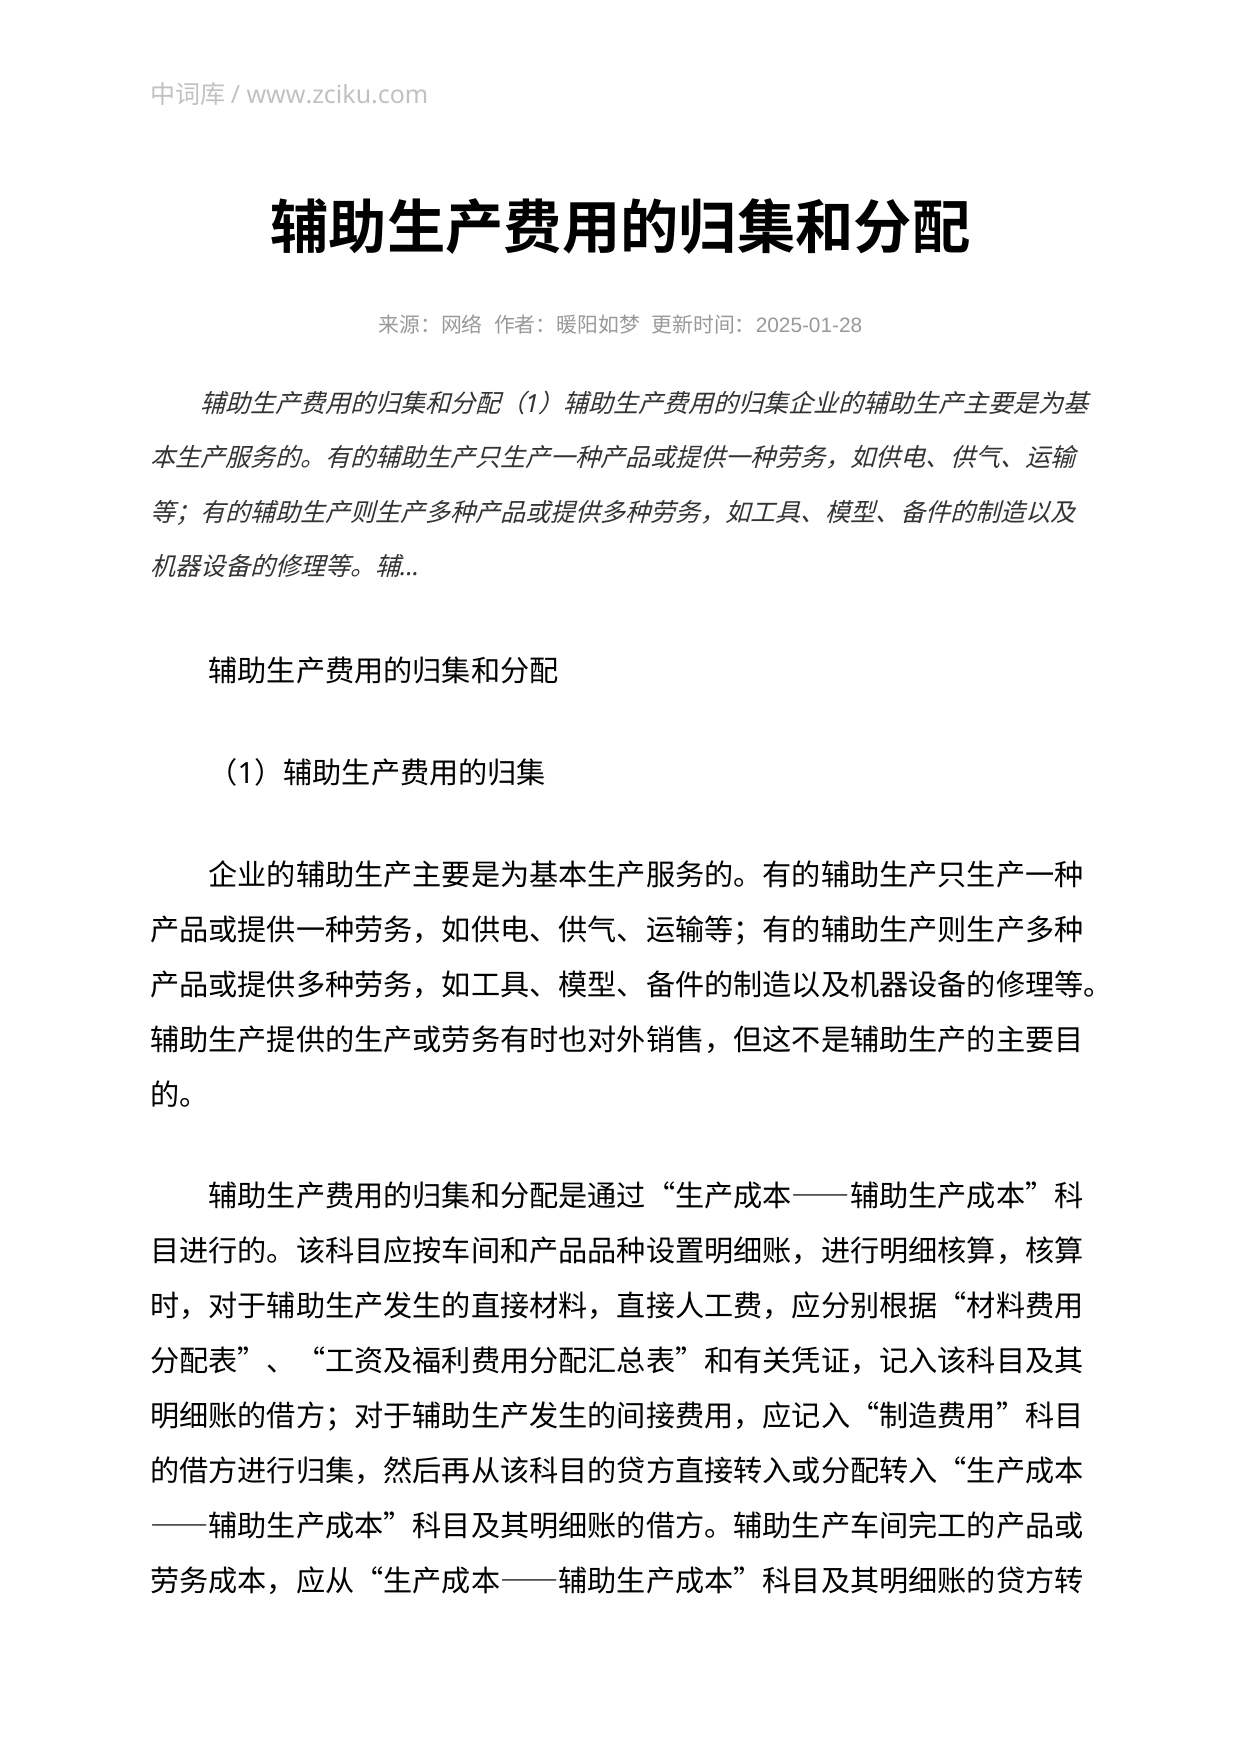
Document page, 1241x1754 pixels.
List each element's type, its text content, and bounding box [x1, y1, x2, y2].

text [150, 1173, 1090, 1599]
subtitle 辅助生产费用的归集和分配 [150, 181, 1090, 266]
text 辅助生产费用的归集和分配 [150, 648, 1090, 690]
text 辅助生产费用的归集和分配（1）辅助生产费用的归集企业的辅助生产主要是为基本生产服务的。有的辅助生产只生产一种产品或提供一种劳务，如供电、供气、运输等；有的辅助生产则生产多种产品或提供多种劳务，如工具、模型、备件的制造以及机器设备的修理等。辅... [150, 383, 1090, 583]
text 来源：网络 作者：暖阳如梦 更新时间：2025-01-28 [150, 313, 1090, 337]
text 企业的辅助生产主要是为基本生产服务的。有的辅助生产只生产一种产品或提供一种劳务，如供电、供气、运输等；有的辅助生产则生产多种产品或提供多种劳务，如工具、模型、备件的制造以及机器设备的修理等。辅助生产提供的生产或劳务有时也对外销售，但这不是辅助生产的主要目的。 [150, 852, 1090, 1113]
text （1）辅助生产费用的归集 [150, 749, 1090, 792]
